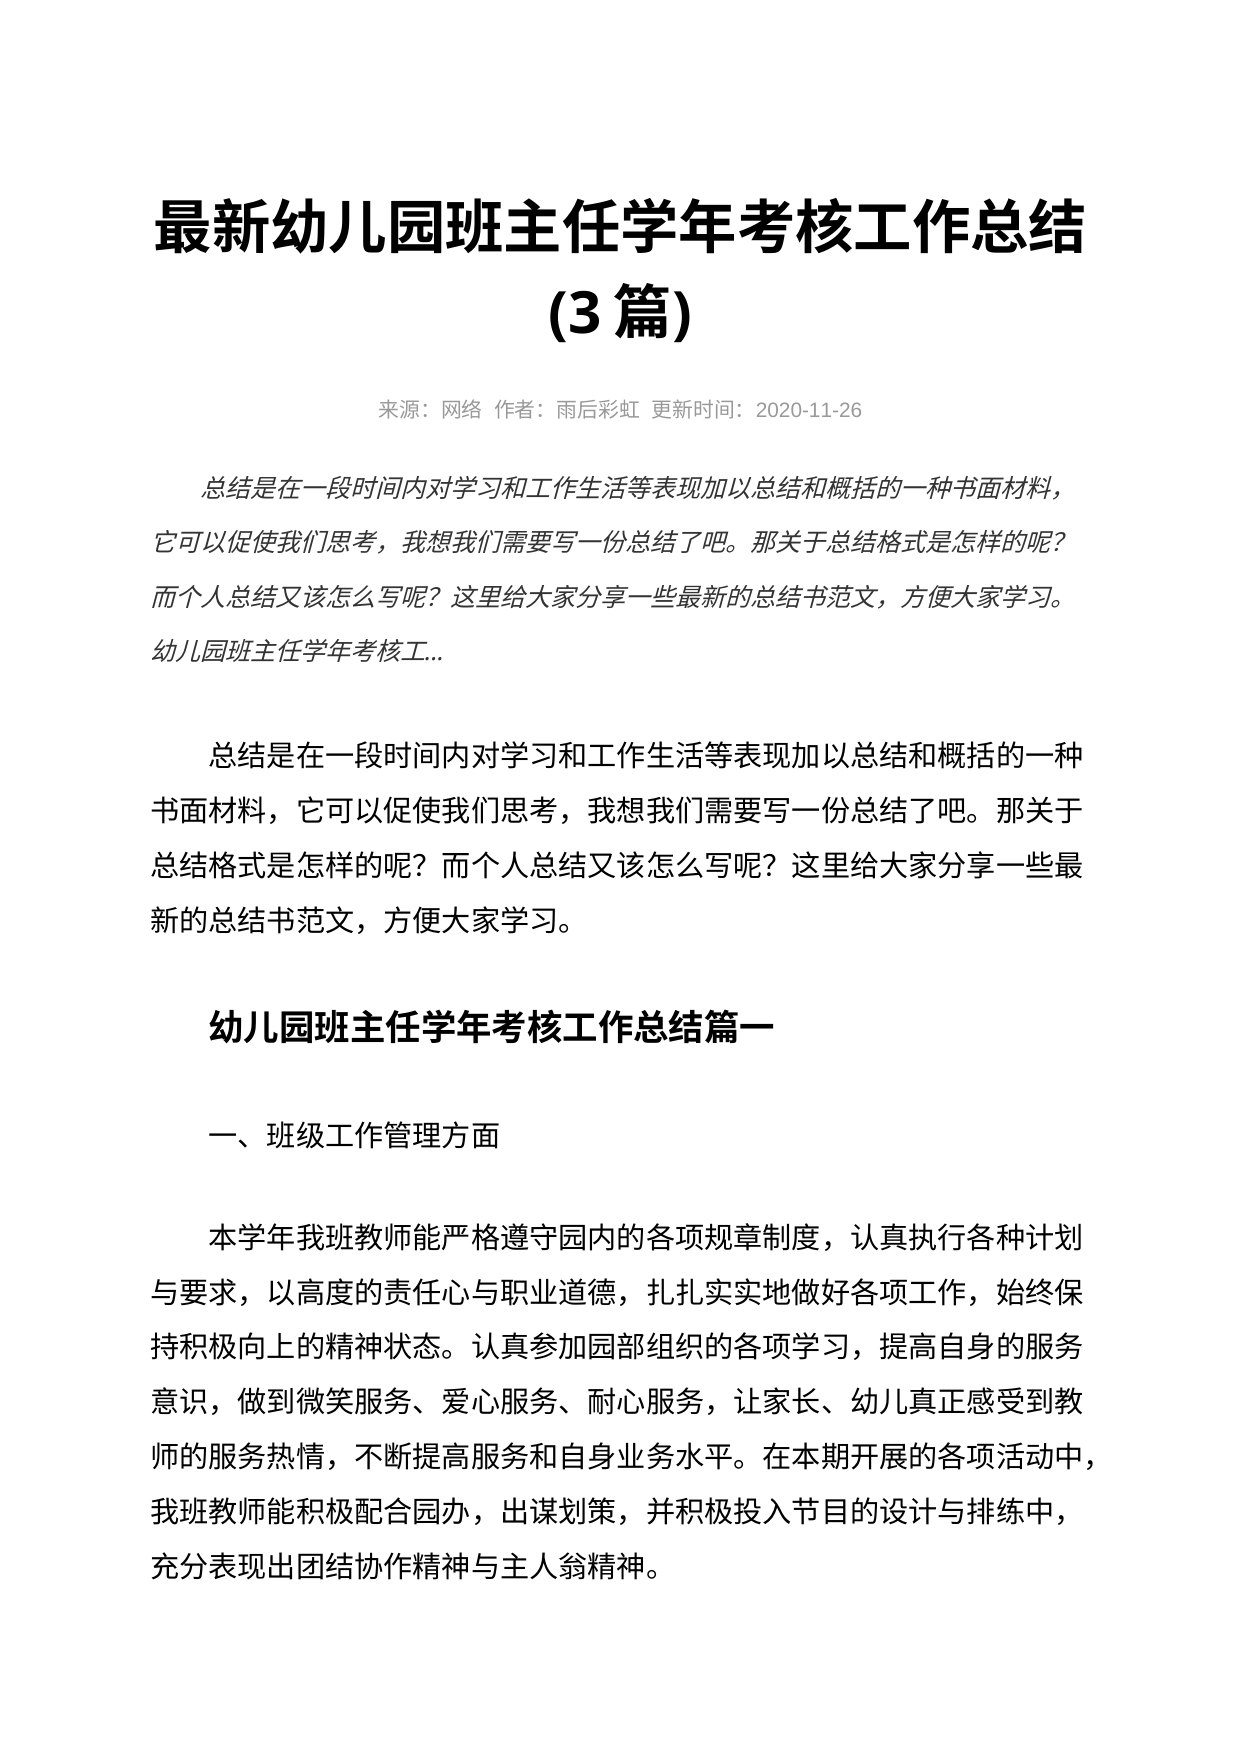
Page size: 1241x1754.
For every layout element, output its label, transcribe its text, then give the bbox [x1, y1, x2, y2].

text 来源：网络 作者：雨后彩虹 更新时间：2020-11-26 [150, 397, 1090, 421]
text 本学年我班教师能严格遵守园内的各项规章制度，认真执行各种计划与要求，以高度的责任心与职业道德，扎扎实实地做好各项工作，始终保持积极向上的精神状态。认真参加园部组织的各项学习，提高自身的服务意识，做到微笑服务、爱心服务、耐心服务，让家长、幼儿真正感受到教师的服务热情，不断提高服务和自身业务水平。在本期开展的各项活动中，我班教师能积极配合园办，出谋划策，并积极投入节目的设计与排练中，充分表现出团结协作精神与主人翁精神。 [150, 1214, 1090, 1586]
text 一、班级工作管理方面 [150, 1112, 1090, 1155]
subtitle 最新幼儿园班主任学年考核工作总结(3篇) [150, 181, 1090, 351]
text 幼儿园班主任学年考核工作总结篇一 [150, 999, 1090, 1050]
text 总结是在一段时间内对学习和工作生活等表现加以总结和概括的一种书面材料，它可以促使我们思考，我想我们需要写一份总结了吧。那关于总结格式是怎样的呢？而个人总结又该怎么写呢？这里给大家分享一些最新的总结书范文，方便大家学习。幼儿园班主任学年考核工... [150, 468, 1090, 668]
text 总结是在一段时间内对学习和工作生活等表现加以总结和概括的一种书面材料，它可以促使我们思考，我想我们需要写一份总结了吧。那关于总结格式是怎样的呢？而个人总结又该怎么写呢？这里给大家分享一些最新的总结书范文，方便大家学习。 [150, 733, 1090, 939]
